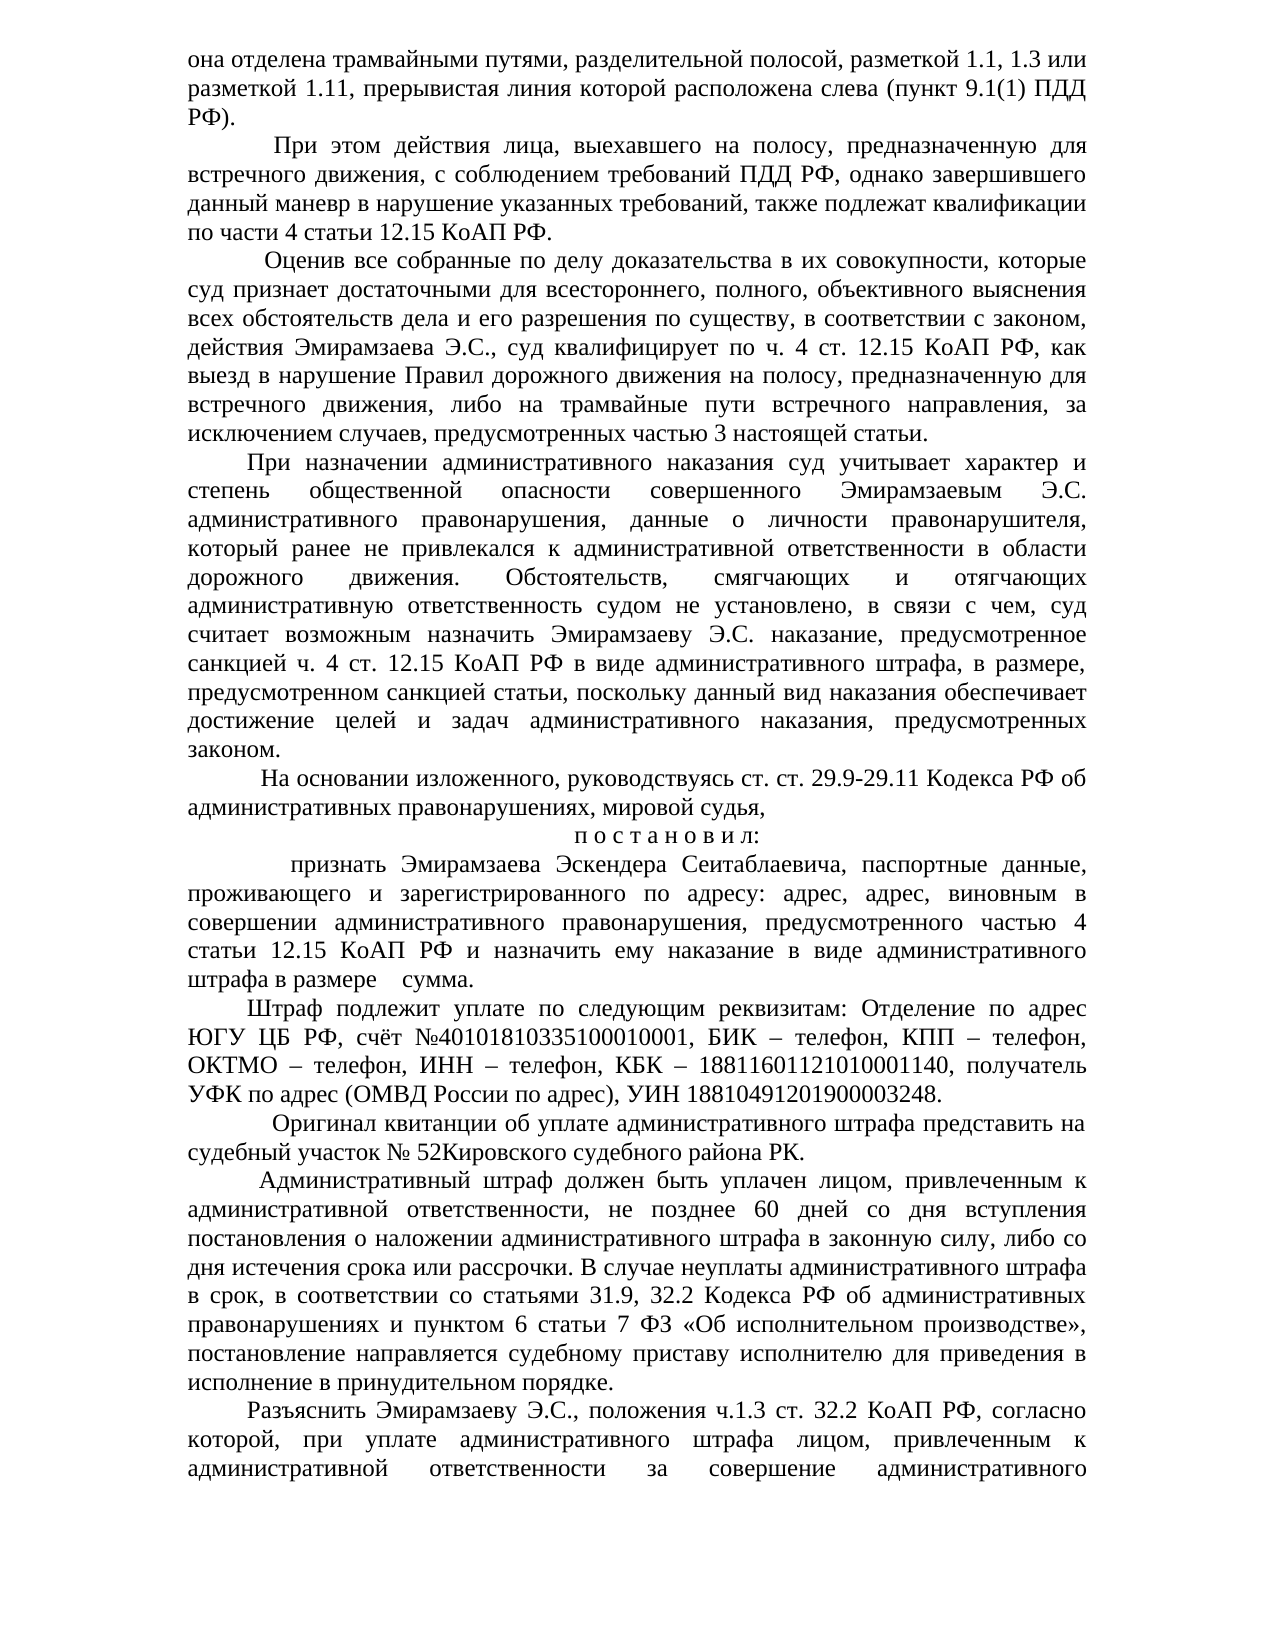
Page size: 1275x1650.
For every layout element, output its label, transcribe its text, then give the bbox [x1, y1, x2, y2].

text п о с т а н о в и л: [187, 821, 1087, 849]
text При этом действия лица, выехавшего на полосу, предназначенную для встречного движения, с соблюдением требований ПДД РФ, однако завершившего данный маневр в нарушение указанных требований, также подлежат квалификации по части 4 статьи 12.15 КоАП РФ. [187, 131, 1087, 246]
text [187, 44, 1087, 131]
text Административный штраф должен быть уплачен лицом, привлеченным к административной ответственности, не позднее 60 дней со дня вступления постановления о наложении административного штрафа в законную силу, либо со дня истечения срока или рассрочки. В случае неуплаты административного штрафа в срок, в соответствии со статьями 31.9, 32.2 Кодекса РФ об административных правонарушениях и пунктом 6 статьи 7 ФЗ «Об исполнительном производстве», постановление направляется судебному приставу исполнителю для приведения в исполнение в принудительном порядке. [187, 1166, 1087, 1396]
text На основании изложенного, руководствуясь ст. ст. 29.9-29.11 Кодекса РФ об административных правонарушениях, мировой судья, [187, 763, 1087, 821]
text Оригинал квитанции об уплате административного штрафа представить на судебный участок № 52Кировского судебного района РК. [187, 1108, 1087, 1166]
text признать Эмирамзаева Эскендера Сеитаблаевича, паспортные данные, проживающего и зарегистрированного по адресу: адрес, адрес, виновным в совершении административного правонарушения, предусмотренного частью 4 статьи 12.15 КоАП РФ и назначить ему наказание в виде административного штрафа в размере сумма. [187, 849, 1087, 993]
text При назначении административного наказания суд учитывает характер и степень общественной опасности совершенного Эмирамзаевым Э.С. административного правонарушения, данные о личности правонарушителя, который ранее не привлекался к административной ответственности в области дорожного движения. Обстоятельств, смягчающих и отягчающих административную ответственность судом не установлено, в связи с чем, суд считает возможным назначить Эмирамзаеву Э.С. наказание, предусмотренное санкцией ч. 4 ст. 12.15 КоАП РФ в виде административного штрафа, в размере, предусмотренном санкцией статьи, поскольку данный вид наказания обеспечивает достижение целей и задач административного наказания, предусмотренных законом. [187, 447, 1087, 763]
text Оценив все собранные по делу доказательства в их совокупности, которые суд признает достаточными для всестороннего, полного, объективного выяснения всех обстоятельств дела и его разрешения по существу, в соответствии с законом, действия Эмирамзаева Э.С., суд квалифицирует по ч. 4 ст. 12.15 КоАП РФ, как выезд в нарушение Правил дорожного движения на полосу, предназначенную для встречного движения, либо на трамвайные пути встречного направления, за исключением случаев, предусмотренных частью 3 настоящей статьи. [187, 246, 1087, 447]
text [187, 1396, 1087, 1482]
text Штраф подлежит уплате по следующим реквизитам: Отделение по адрес ЮГУ ЦБ РФ, счёт №40101810335100010001, БИК – телефон, КПП – телефон, ОКТМО – телефон, ИНН – телефон, КБК – 18811601121010001140, получатель УФК по адрес (ОМВД России по адрес), УИН 18810491201900003248. [187, 993, 1087, 1108]
